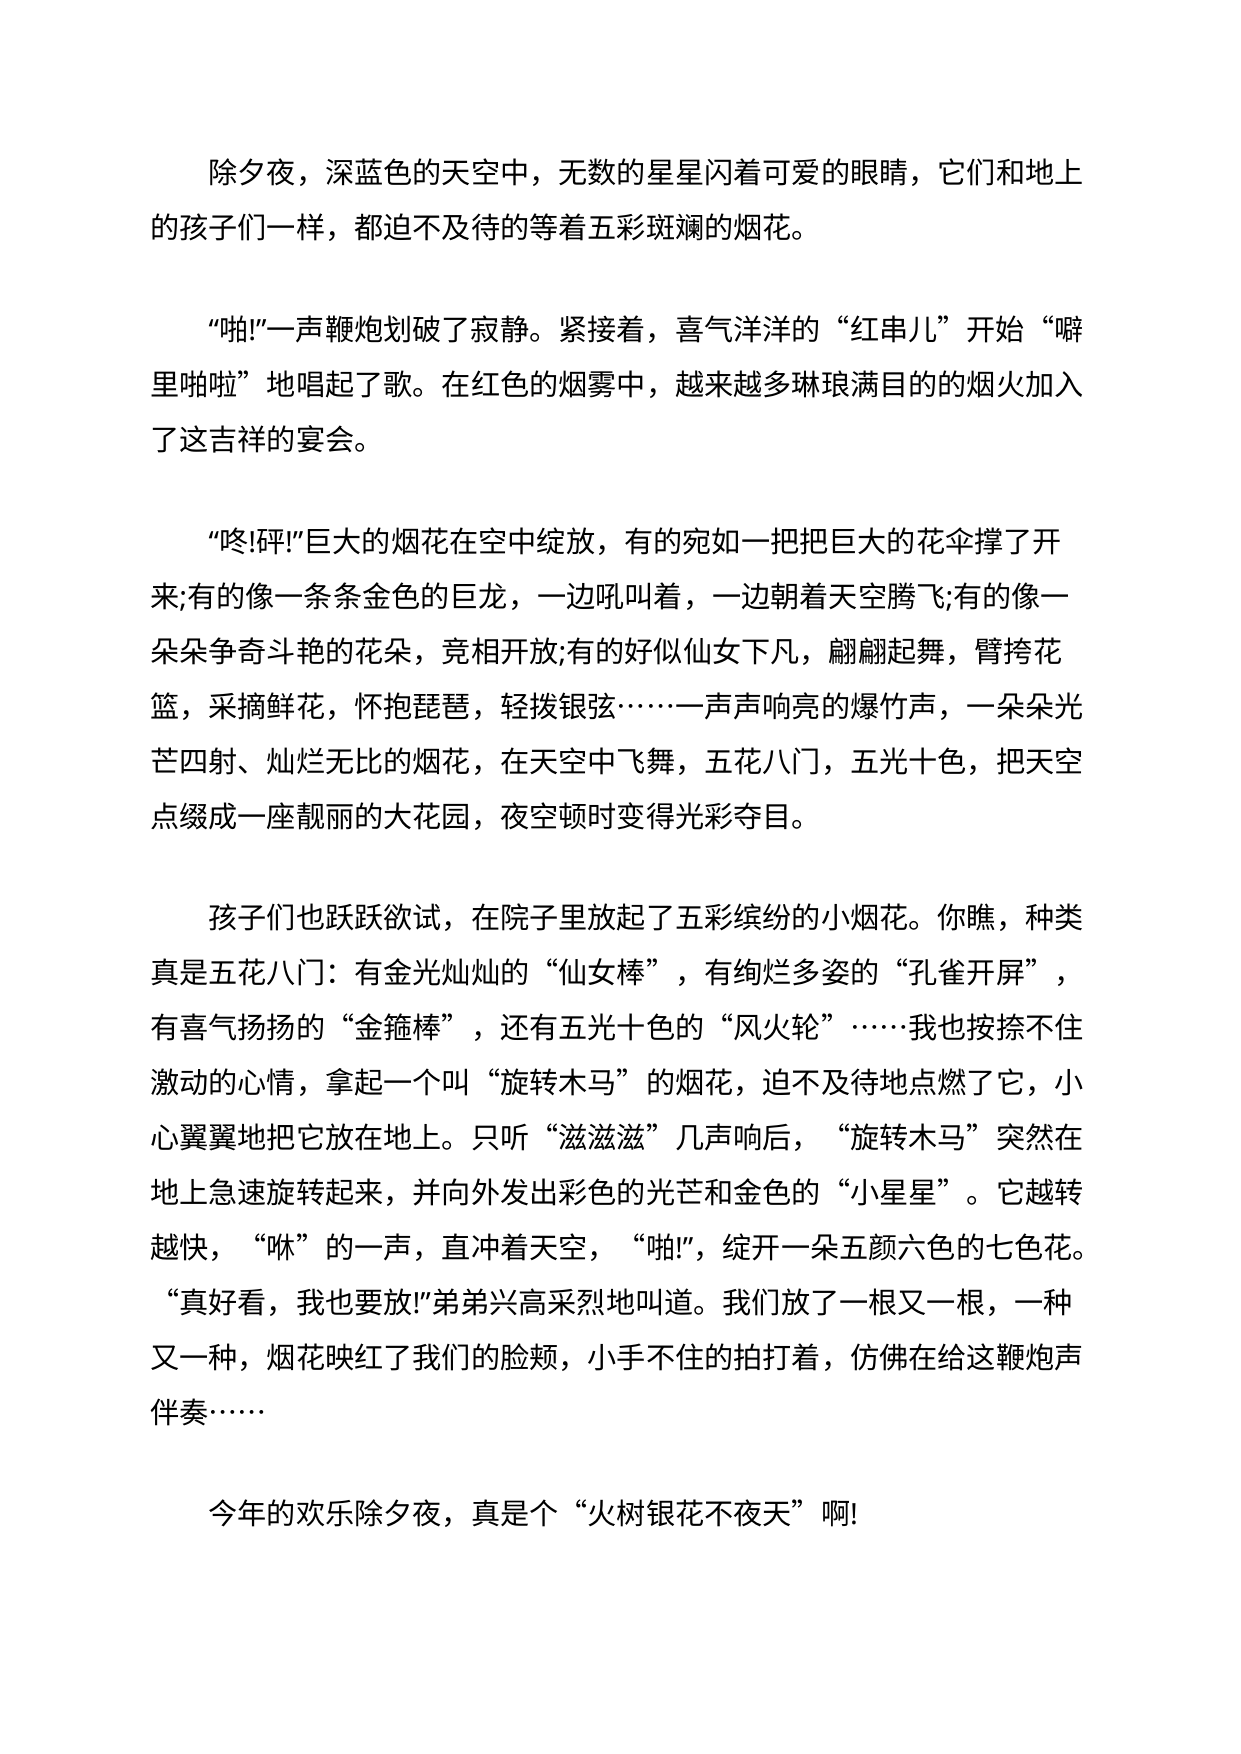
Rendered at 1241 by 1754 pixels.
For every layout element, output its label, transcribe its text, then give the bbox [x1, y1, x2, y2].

text 今年的欢乐除夕夜，真是个“火树银花不夜天”啊! [150, 1491, 1090, 1533]
text 除夕夜，深蓝色的天空中，无数的星星闪着可爱的眼睛，它们和地上的孩子们一样，都迫不及待的等着五彩斑斓的烟花。 [150, 150, 1090, 247]
text “咚!砰!”巨大的烟花在空中绽放，有的宛如一把把巨大的花伞撑了开来;有的像一条条金色的巨龙，一边吼叫着，一边朝着天空腾飞;有的像一朵朵争奇斗艳的花朵，竞相开放;有的好似仙女下凡，翩翩起舞，臂挎花篮，采摘鲜花，怀抱琵琶，轻拨银弦……一声声响亮的爆竹声，一朵朵光芒四射、灿烂无比的烟花，在天空中飞舞，五花八门，五光十色，把天空点缀成一座靓丽的大花园，夜空顿时变得光彩夺目。 [150, 518, 1090, 835]
text 孩子们也跃跃欲试，在院子里放起了五彩缤纷的小烟花。你瞧，种类真是五花八门：有金光灿灿的“仙女棒”，有绚烂多姿的“孔雀开屏”，有喜气扬扬的“金箍棒”，还有五光十色的“风火轮”……我也按捺不住激动的心情，拿起一个叫“旋转木马”的烟花，迫不及待地点燃了它，小心翼翼地把它放在地上。只听“滋滋滋”几声响后，“旋转木马”突然在地上急速旋转起来，并向外发出彩色的光芒和金色的“小星星”。它越转越快，“咻”的一声，直冲着天空，“啪!”，绽开一朵五颜六色的七色花。“真好看，我也要放!”弟弟兴高采烈地叫道。我们放了一根又一根，一种又一种，烟花映红了我们的脸颊，小手不住的拍打着，仿佛在给这鞭炮声伴奏…… [150, 895, 1090, 1431]
text “啪!”一声鞭炮划破了寂静。紧接着，喜气洋洋的“红串儿”开始“噼里啪啦”地唱起了歌。在红色的烟雾中，越来越多琳琅满目的的烟火加入了这吉祥的宴会。 [150, 307, 1090, 459]
